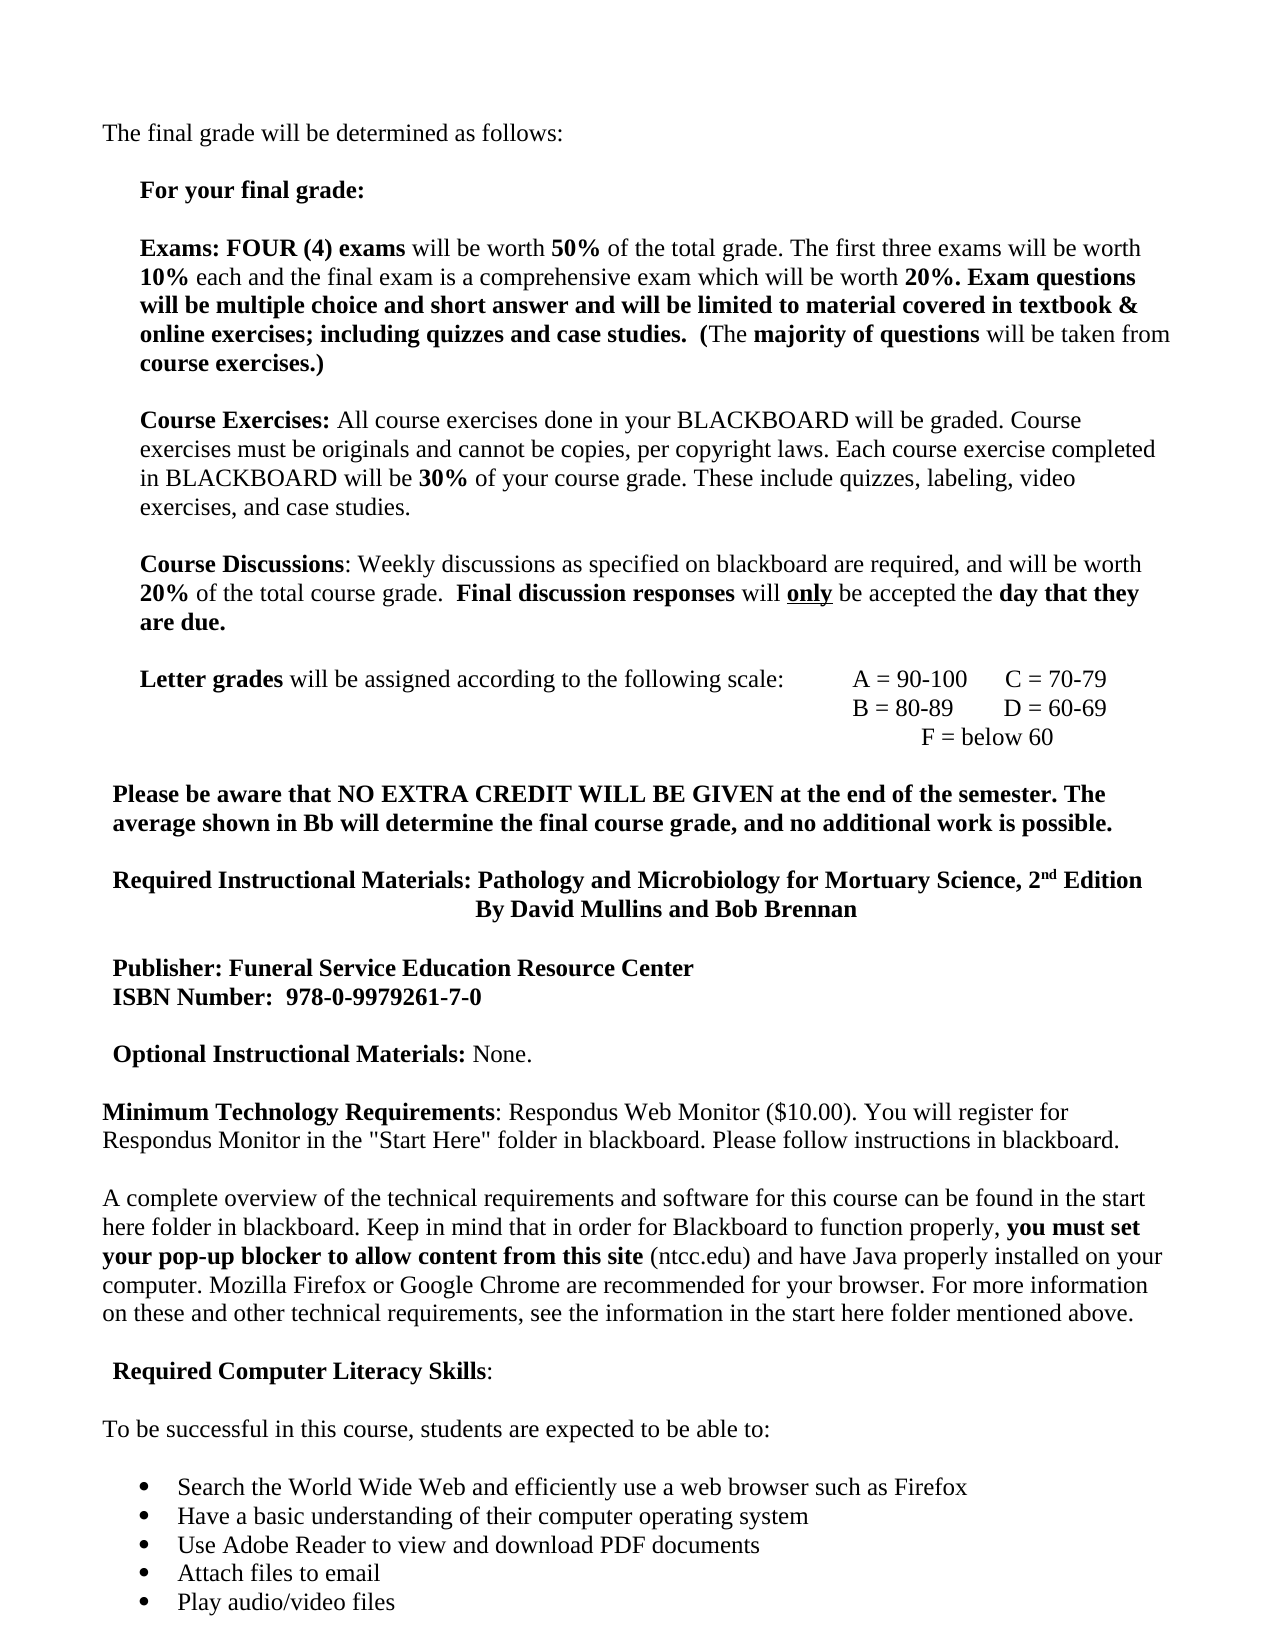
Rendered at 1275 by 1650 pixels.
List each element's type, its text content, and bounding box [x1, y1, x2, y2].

text Letter grades will be assigned according to the following scale: A = 90-100 C = 70-79 [139, 664, 1173, 693]
subtitle Required Instructional Materials: Pathology and Microbiology for Mortuary Science, 2nd Edition [112, 866, 1173, 894]
subtitle Please be aware that NO EXTRA CREDIT WILL BE GIVEN at the end of the semester. The average shown in Bb will determine the final course grade, and no additional work is possible. [112, 779, 1173, 837]
text B = 80-89 D = 60-69 [214, 693, 1173, 722]
text To be successful in this course, students are expected to be able to: [102, 1414, 1173, 1443]
text F = below 60 [102, 722, 1173, 751]
text For your final grade: [139, 176, 1173, 204]
text The final grade will be determined as follows: [102, 118, 1173, 147]
text Required Computer Literacy Skills: [112, 1356, 1137, 1385]
text Course Discussions: Weekly discussions as specified on blackboard are required, and will be worth 20% of the total course grade. Final discussion responses will only be accepted the day that they are due. [139, 549, 1173, 636]
subtitle Publisher: Funeral Service Education Resource Center [112, 953, 1143, 982]
list Use Adobe Reader to view and download PDF documents [139, 1588, 1173, 1617]
subtitle Optional Instructional Materials: None. [112, 1039, 1173, 1068]
text Minimum Technology Requirements: Respondus Web Monitor ($10.00). You will register for Respondus Monitor in the "Start Here" folder in blackboard. Please follow instructions in blackboard. [102, 1097, 1173, 1154]
list Have a basic understanding of their computer operating system [139, 1530, 1173, 1559]
text Course Exercises: All course exercises done in your BLACKBOARD will be graded. Course exercises must be originals and cannot be copies, per copyright laws. Each course exercise completed in BLACKBOARD will be 30% of your course grade. These include quizzes, labeling, video exercises, and case studies. [139, 406, 1173, 521]
text A complete overview of the technical requirements and software for this course can be found in the start here folder in blackboard. Keep in mind that in order for Blackboard to function properly, you must set your pop-up blocker to allow content from this site (ntcc.edu) and have Java properly installed on your computer. Mozilla Firefox or Google Chrome are recommended for your browser. For more information on these and other technical requirements, see the information in the start here folder mentioned above. [102, 1183, 1173, 1327]
subtitle ISBN Number: 978-0-9979261-7-0 [112, 982, 1143, 1010]
subtitle By David Mullins and Bob Brennan [112, 894, 1173, 923]
text Exams: FOUR (4) exams will be worth 50% of the total grade. The first three exams will be worth 10% each and the final exam is a comprehensive exam which will be worth 20%. Exam questions will be multiple choice and short answer and will be limited to material covered in textbook & online exercises; including quizzes and case studies. (The majority of questions will be taken from course exercises.) [139, 233, 1173, 377]
list Search the World Wide Web and efficiently use a web browser such as Firefox [139, 1472, 1173, 1501]
